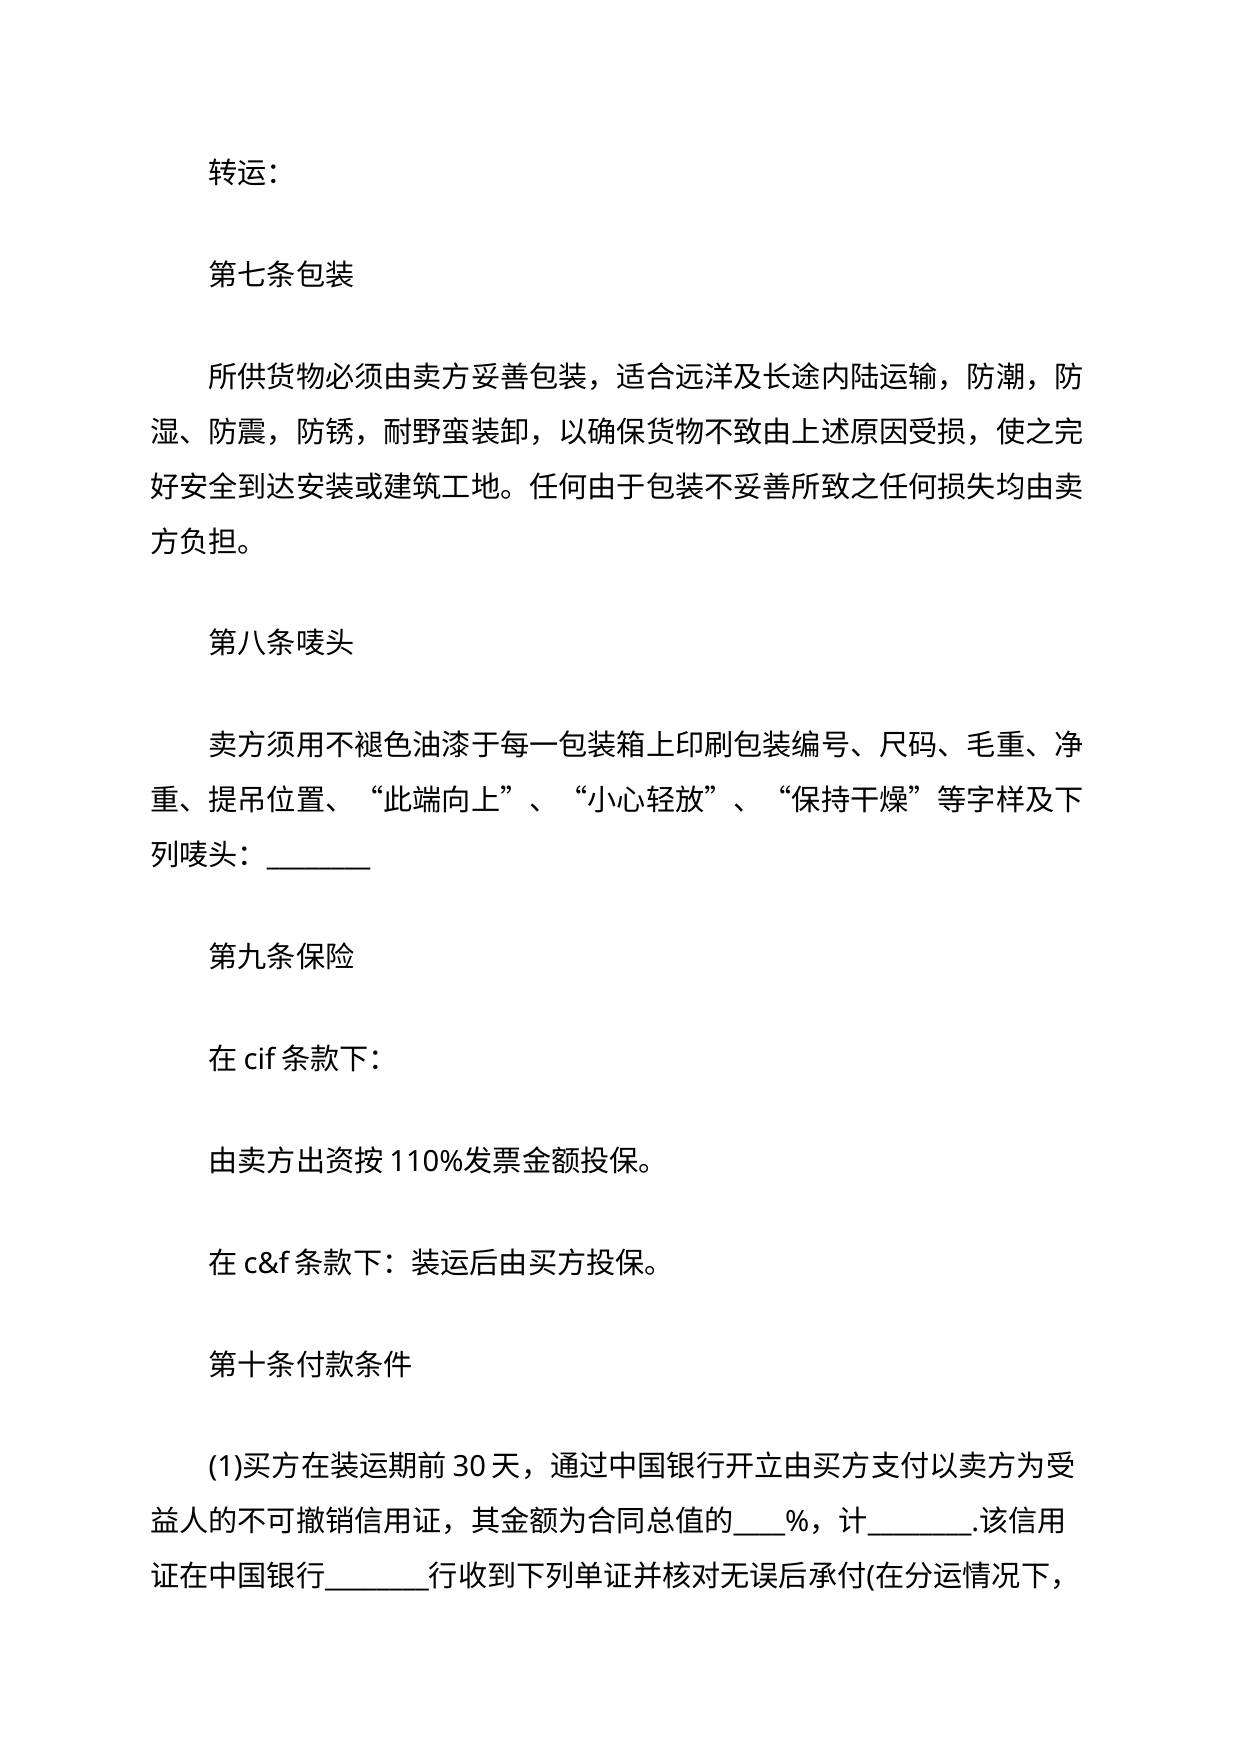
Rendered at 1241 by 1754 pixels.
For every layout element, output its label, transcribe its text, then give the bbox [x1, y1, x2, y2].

text 卖方须用不褪色油漆于每一包装箱上印刷包装编号、尺码、毛重、净重、提吊位置、“此端向上”、“小心轻放”、“保持干燥”等字样及下列唛头：________ [150, 722, 1090, 874]
text 所供货物必须由卖方妥善包装，适合远洋及长途内陆运输，防潮，防湿、防震，防锈，耐野蛮装卸，以确保货物不致由上述原因受损，使之完好安全到达安装或建筑工地。任何由于包装不妥善所致之任何损失均由卖方负担。 [150, 353, 1090, 561]
text 在cif条款下： [150, 1035, 1090, 1078]
text 第七条包装 [150, 252, 1090, 294]
text 第十条付款条件 [150, 1341, 1090, 1383]
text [150, 1443, 1090, 1595]
text 第八条唛头 [150, 620, 1090, 662]
text 第九条保险 [150, 933, 1090, 976]
text 转运： [150, 150, 1090, 192]
text 在c&f条款下：装运后由买方投保。 [150, 1239, 1090, 1282]
text 由卖方出资按110%发票金额投保。 [150, 1137, 1090, 1180]
